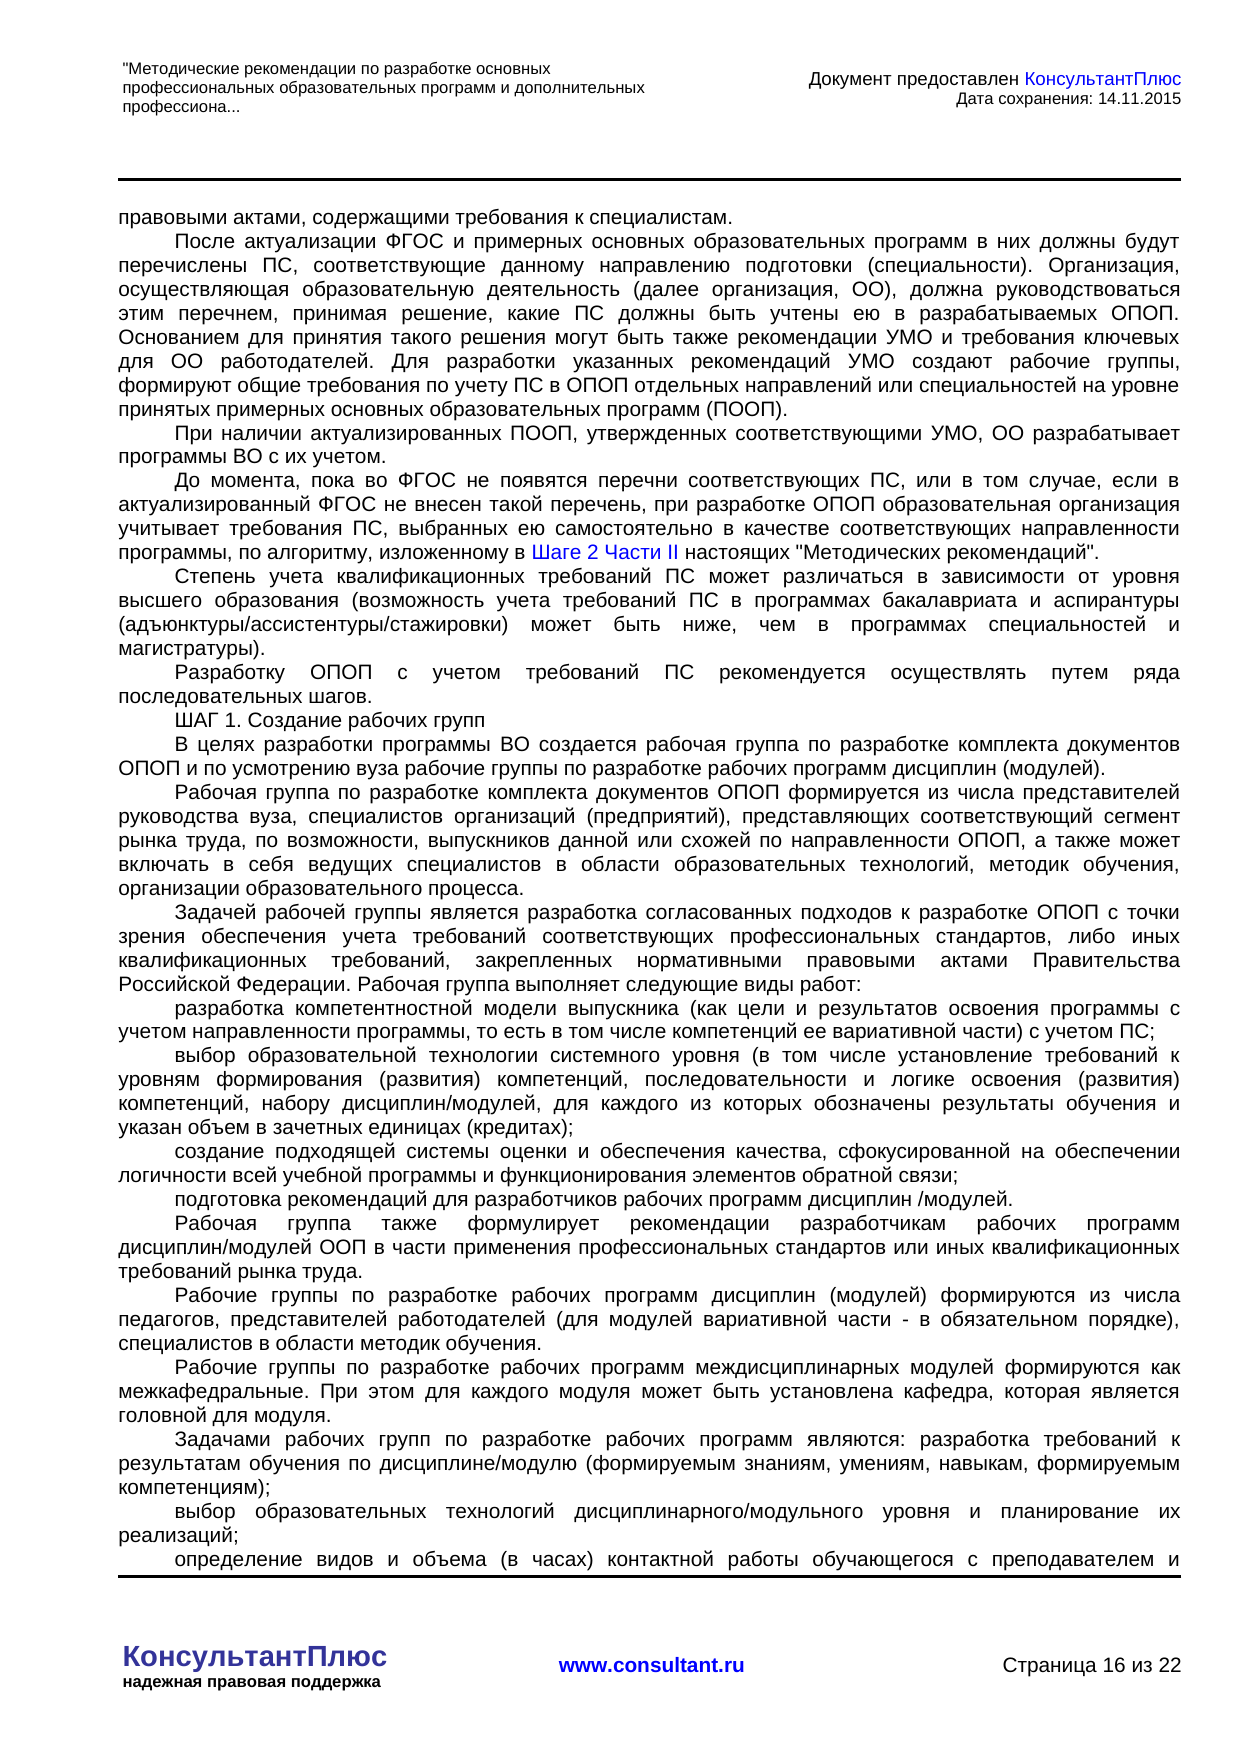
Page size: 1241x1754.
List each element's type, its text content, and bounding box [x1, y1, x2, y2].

text После актуализации ФГОС и примерных основных образовательных программ в них должны будут перечислены ПС, соответствующие данному направлению подготовки (специальности). Организация, осуществляющая образовательную деятельность (далее организация, ОО), должна руководствоваться этим перечнем, принимая решение, какие ПС должны быть учтены ею в разрабатываемых ОПОП. Основанием для принятия такого решения могут быть также рекомендации УМО и требования ключевых для ОО работодателей. Для разработки указанных рекомендаций УМО создают рабочие группы, формируют общие требования по учету ПС в ОПОП отдельных направлений или специальностей на уровне принятых примерных основных образовательных программ (ПООП). [118, 229, 1181, 420]
text Разработку ОПОП с учетом требований ПС рекомендуется осуществлять путем ряда последовательных шагов. [118, 660, 1181, 708]
text Рабочие группы по разработке рабочих программ междисциплинарных модулей формируются как межкафедральные. При этом для каждого модуля может быть установлена кафедра, которая является головной для модуля. [118, 1355, 1181, 1427]
text создание подходящей системы оценки и обеспечения качества, сфокусированной на обеспечении логичности всей учебной программы и функционирования элементов обратной связи; [118, 1139, 1181, 1187]
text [118, 1546, 1181, 1570]
text выбор образовательных технологий дисциплинарного/модульного уровня и планирование их реализаций; [118, 1498, 1181, 1546]
text разработка компетентностной модели выпускника (как цели и результатов освоения программы с учетом направленности программы, то есть в том числе компетенций ее вариативной части) с учетом ПС; [118, 995, 1181, 1043]
text ШАГ 1. Создание рабочих групп [118, 708, 1181, 732]
text В целях разработки программы ВО создается рабочая группа по разработке комплекта документов ОПОП и по усмотрению вуза рабочие группы по разработке рабочих программ дисциплин (модулей). [118, 732, 1181, 780]
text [118, 205, 1181, 229]
text Рабочая группа также формулирует рекомендации разработчикам рабочих программ дисциплин/модулей ООП в части применения профессиональных стандартов или иных квалификационных требований рынка труда. [118, 1211, 1181, 1283]
text Задачей рабочей группы является разработка согласованных подходов к разработке ОПОП с точки зрения обеспечения учета требований соответствующих профессиональных стандартов, либо иных квалификационных требований, закрепленных нормативными правовыми актами Правительства Российской Федерации. Рабочая группа выполняет следующие виды работ: [118, 899, 1181, 995]
text подготовка рекомендаций для разработчиков рабочих программ дисциплин /модулей. [118, 1187, 1181, 1211]
text Рабочая группа по разработке комплекта документов ОПОП формируется из числа представителей руководства вуза, специалистов организаций (предприятий), представляющих соответствующий сегмент рынка труда, по возможности, выпускников данной или схожей по направленности ОПОП, а также может включать в себя ведущих специалистов в области образовательных технологий, методик обучения, организации образовательного процесса. [118, 780, 1181, 899]
text До момента, пока во ФГОС не появятся перечни соответствующих ПС, или в том случае, если в актуализированный ФГОС не внесен такой перечень, при разработке ОПОП образовательная организация учитывает требования ПС, выбранных ею самостоятельно в качестве соответствующих направленности программы, по алгоритму, изложенному в Шаге 2 Части II настоящих "Методических рекомендаций". [118, 468, 1181, 564]
text Степень учета квалификационных требований ПС может различаться в зависимости от уровня высшего образования (возможность учета требований ПС в программах бакалавриата и аспирантуры (адъюнктуры/ассистентуры/стажировки) может быть ниже, чем в программах специальностей и магистратуры). [118, 564, 1181, 660]
text Рабочие группы по разработке рабочих программ дисциплин (модулей) формируются из числа педагогов, представителей работодателей (для модулей вариативной части - в обязательном порядке), специалистов в области методик обучения. [118, 1283, 1181, 1355]
text выбор образовательной технологии системного уровня (в том числе установление требований к уровням формирования (развития) компетенций, последовательности и логике освоения (развития) компетенций, набору дисциплин/модулей, для каждого из которых обозначены результаты обучения и указан объем в зачетных единицах (кредитах); [118, 1043, 1181, 1139]
text При наличии актуализированных ПООП, утвержденных соответствующими УМО, ОО разрабатывает программы ВО с их учетом. [118, 420, 1181, 468]
text Задачами рабочих групп по разработке рабочих программ являются: разработка требований к результатам обучения по дисциплине/модулю (формируемым знаниям, умениям, навыкам, формируемым компетенциям); [118, 1427, 1181, 1498]
